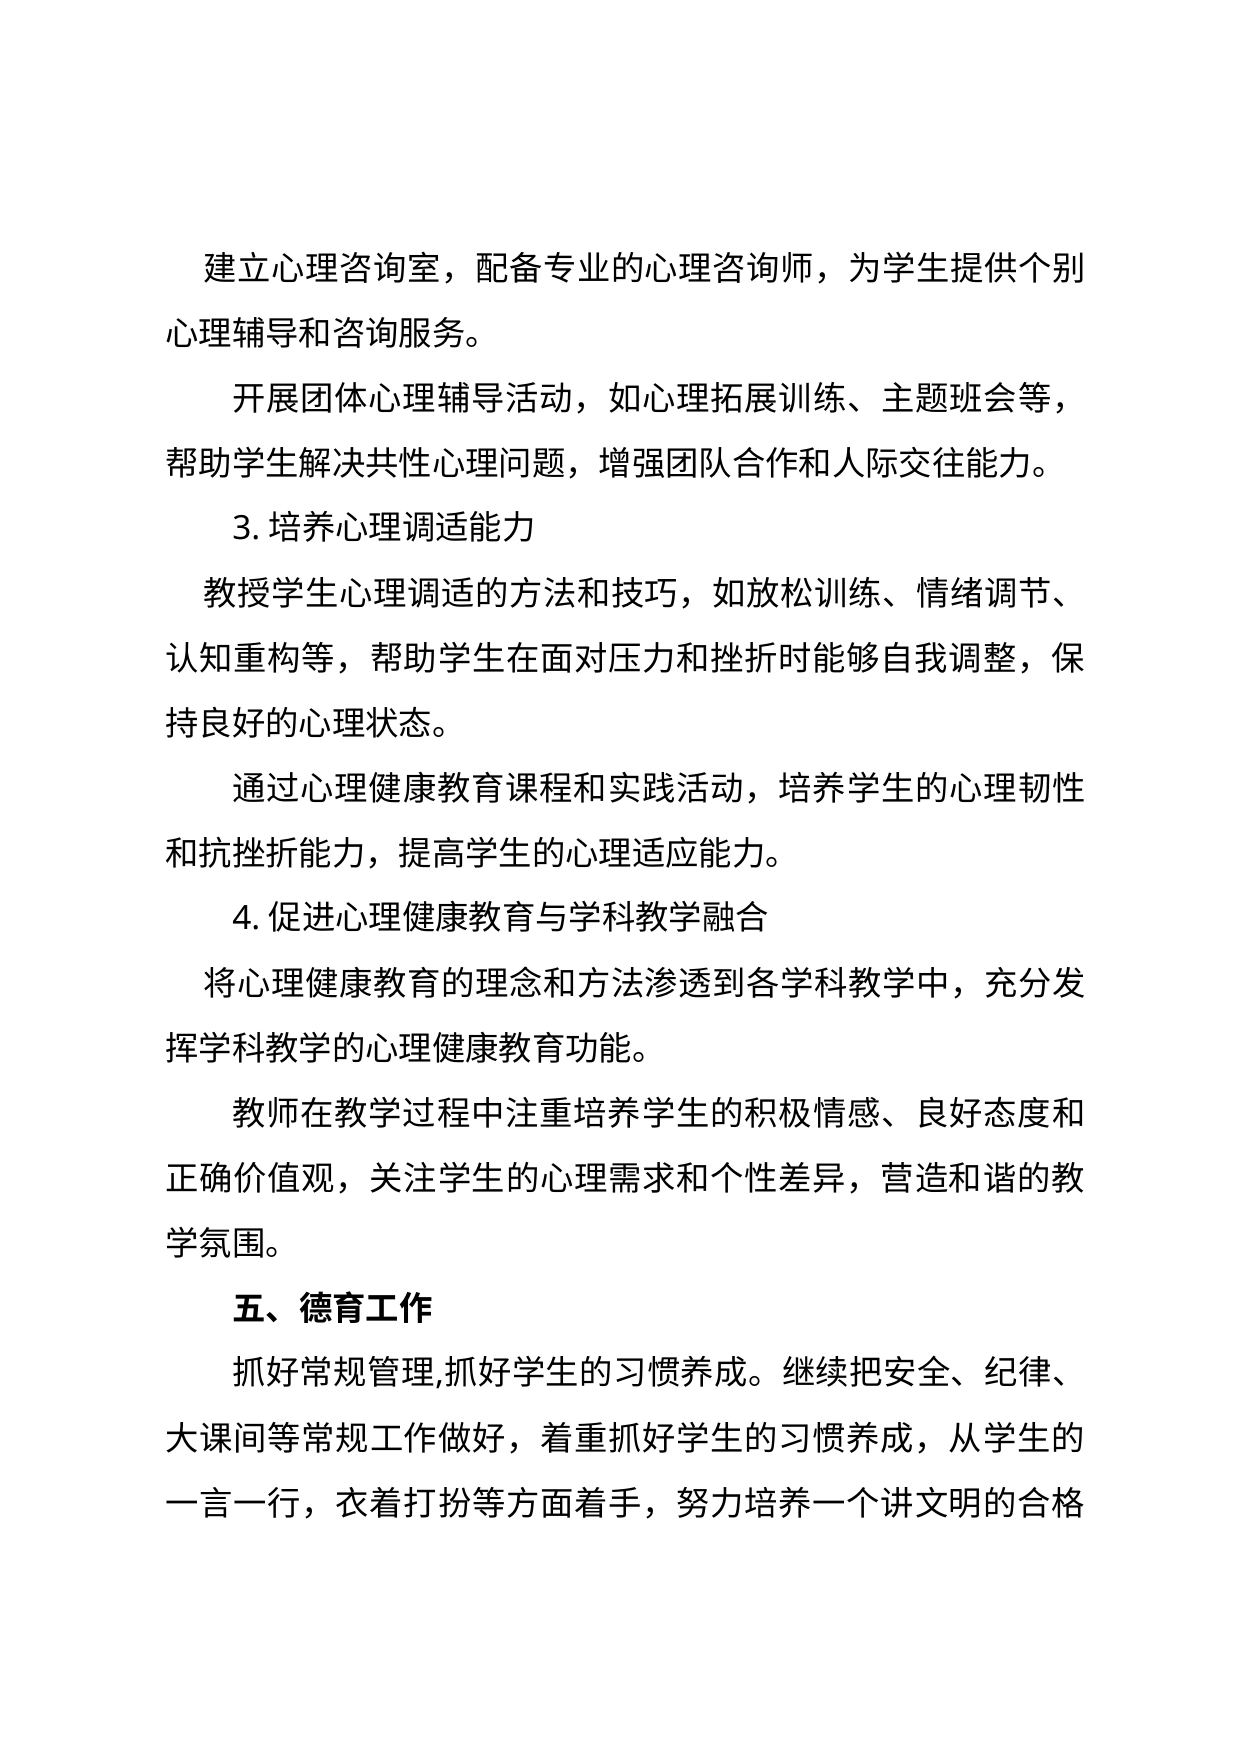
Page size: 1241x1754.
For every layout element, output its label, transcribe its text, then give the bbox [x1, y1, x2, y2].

list 开展团体心理辅导活动，如心理拓展训练、主题班会等，帮助学生解决共性心理问题，增强团队合作和人际交往能力。 [165, 363, 1087, 493]
list 通过心理健康教育课程和实践活动，培养学生的心理韧性和抗挫折能力，提高学生的心理适应能力。 [165, 753, 1087, 883]
list 4. 促进心理健康教育与学科教学融合 [165, 883, 1087, 948]
list 建立心理咨询室，配备专业的心理咨询师，为学生提供个别心理辅导和咨询服务。 [165, 233, 1087, 363]
list 3. 培养心理调适能力 [165, 493, 1087, 558]
list 教师在教学过程中注重培养学生的积极情感、良好态度和正确价值观，关注学生的心理需求和个性差异，营造和谐的教学氛围。 [165, 1078, 1087, 1273]
list 将心理健康教育的理念和方法渗透到各学科教学中，充分发挥学科教学的心理健康教育功能。 [165, 948, 1087, 1078]
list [165, 1338, 1087, 1533]
list 教授学生心理调适的方法和技巧，如放松训练、情绪调节、认知重构等，帮助学生在面对压力和挫折时能够自我调整，保持良好的心理状态。 [165, 558, 1087, 753]
text 五、德育工作 [165, 1273, 1087, 1338]
